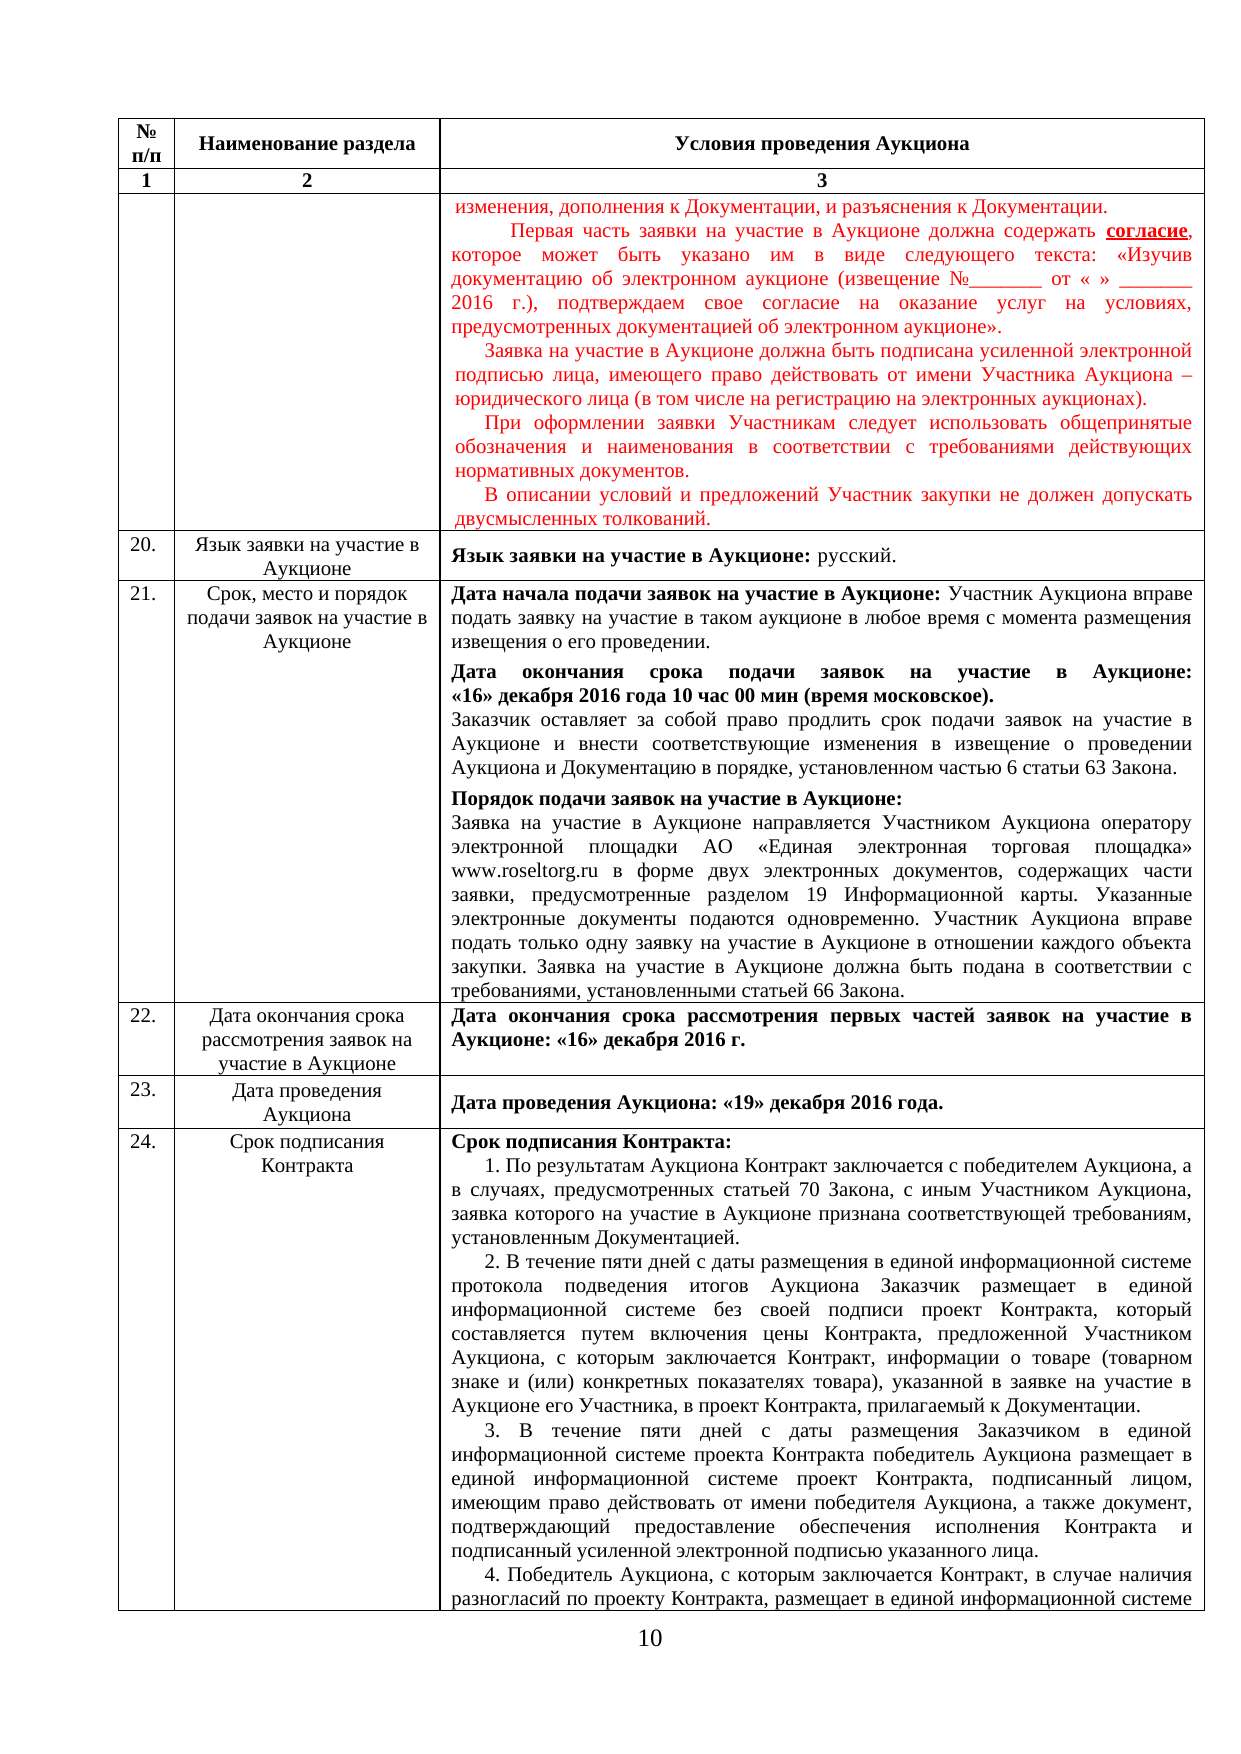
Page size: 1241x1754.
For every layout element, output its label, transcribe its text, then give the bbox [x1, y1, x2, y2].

table_cell Срок, место и порядок подачи заявок на участие в Аукционе [175, 581, 439, 1002]
table_header Условия проведения Аукциона [441, 119, 1204, 167]
table_cell Дата окончания срока рассмотрения первых частей заявок на участие в Аукционе: «16» декабря 2016 г. [441, 1003, 1204, 1075]
table_cell [119, 581, 174, 1002]
table_header № п/п [119, 119, 174, 167]
table_cell [119, 531, 174, 579]
table_cell Язык заявки на участие в Аукционе: русский. [441, 531, 1204, 579]
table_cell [175, 194, 439, 530]
table_cell 2 [175, 169, 439, 192]
table_cell [119, 1003, 174, 1075]
table_cell Срок подписания Контракта [175, 1129, 439, 1610]
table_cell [441, 1129, 1204, 1610]
table_cell [119, 194, 174, 530]
table_cell Язык заявки на участие в Аукционе [175, 531, 439, 579]
table_cell 3 [441, 169, 1204, 192]
table_cell Дата начала подачи заявок на участие в Аукционе: Участник Аукциона вправе подать заявку на участие в таком аукционе в любое время с момента размещения извещения о его проведении. Дата окончания срока подачи заявок на участие в Аукционе: «16» декабря 2016 года 10 час 00 мин (время московское). Заказчик оставляет за собой право продлить срок подачи заявок на участие в Аукционе и внести соответствующие изменения в извещение о проведении Аукциона и Документацию в порядке, установленном частью 6 статьи 63 Закона. Порядок подачи заявок на участие в Аукционе: Заявка на участие в Аукционе направляется Участником Аукциона оператору электронной площадки АО «Единая электронная торговая площадка» www.roseltorg.ru в форме двух электронных документов, содержащих части заявки, предусмотренные разделом 19 Информационной карты. Указанные электронные документы подаются одновременно. Участник Аукциона вправе подать только одну заявку на участие в Аукционе в отношении каждого объекта закупки. Заявка на участие в Аукционе должна быть подана в соответствии с требованиями, установленными статьей 66 Закона. [441, 581, 1204, 1002]
table_cell 1 [119, 169, 174, 192]
table_cell Дата окончания срока рассмотрения заявок на участие в Аукционе [175, 1003, 439, 1075]
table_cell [441, 194, 1204, 530]
table_cell [119, 1129, 174, 1610]
table_cell Дата проведения Аукциона: «19» декабря 2016 года. [441, 1076, 1204, 1128]
table_cell [119, 1076, 174, 1128]
table_header Наименование раздела [175, 119, 439, 167]
table_cell Дата проведения Аукциона [175, 1076, 439, 1128]
